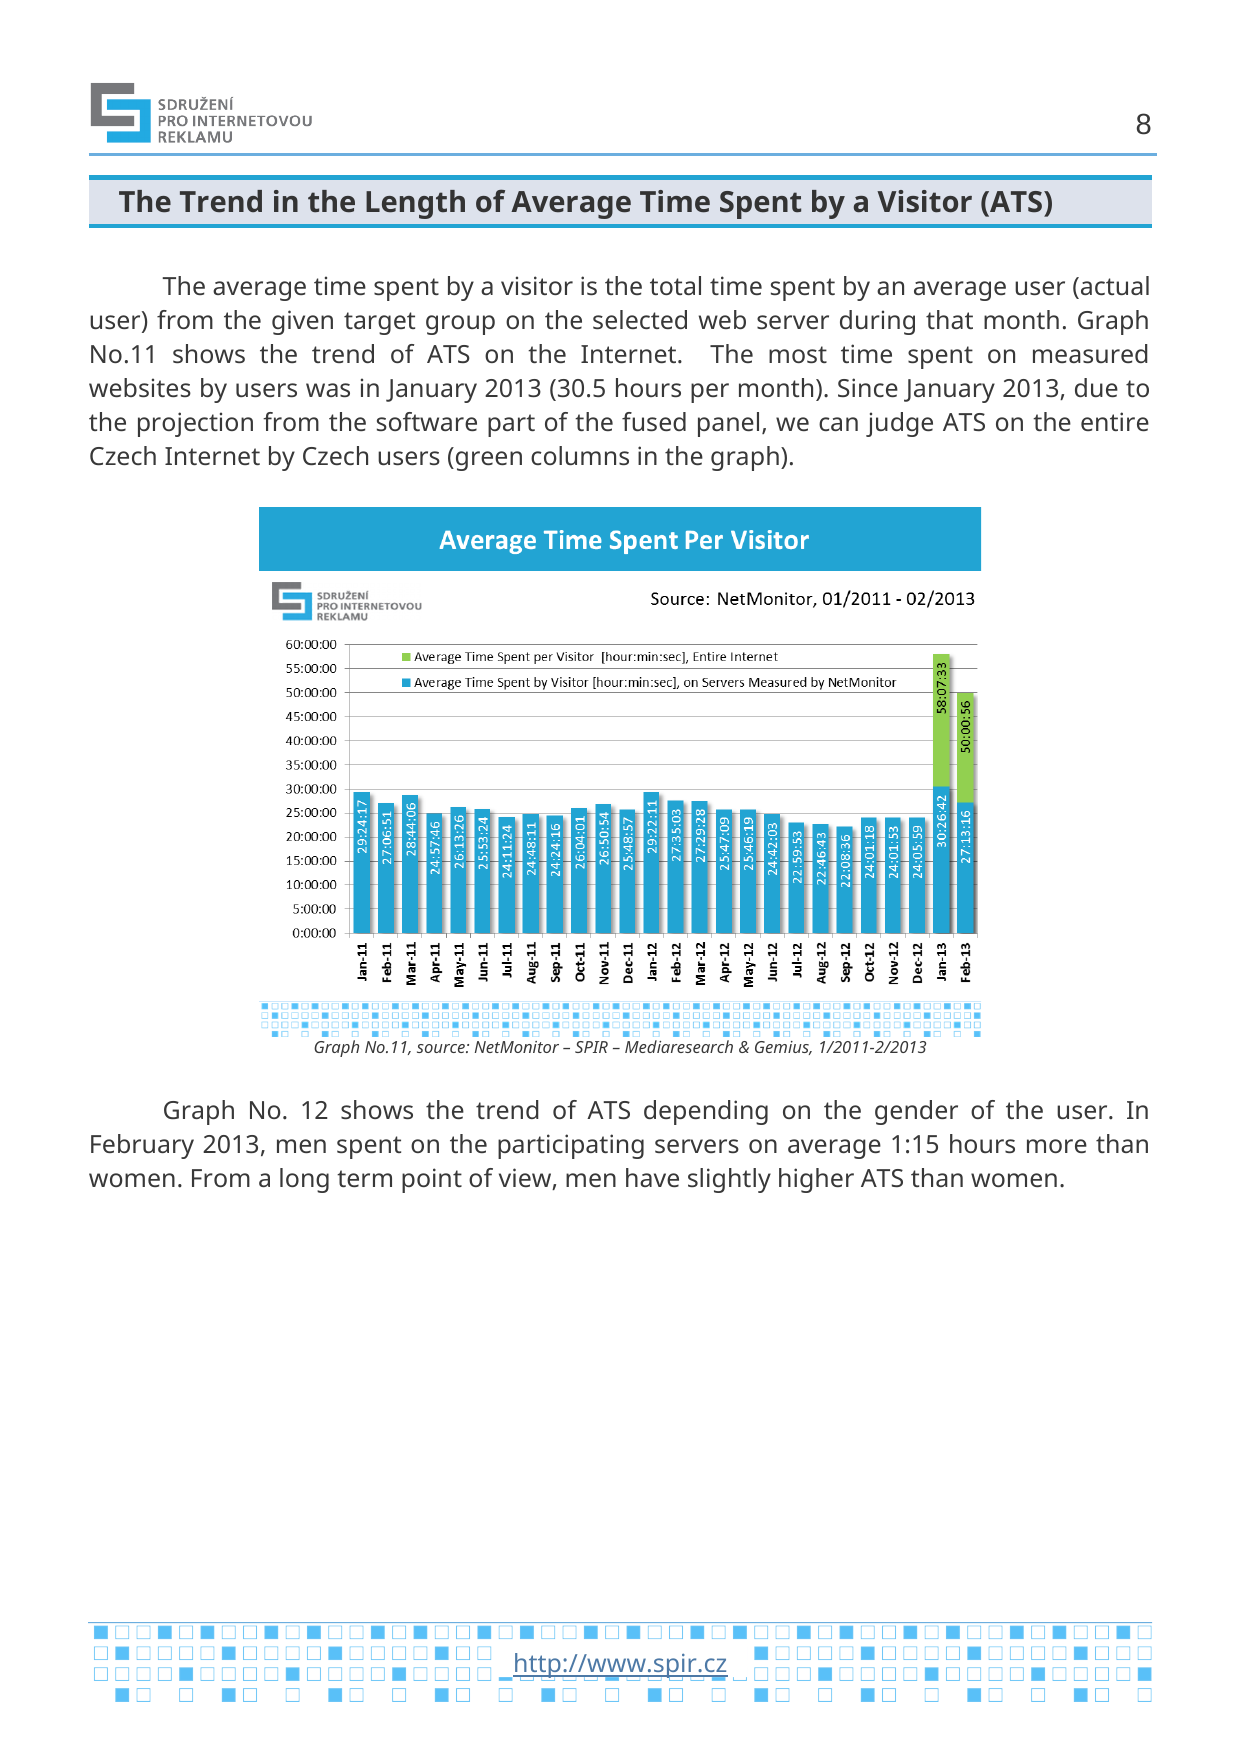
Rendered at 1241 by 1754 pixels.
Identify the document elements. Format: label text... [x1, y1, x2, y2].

picture [88, 80, 314, 145]
picture [259, 507, 982, 1037]
text Graph No.11, source: NetMonitor – SPIR – Mediaresearch & Gemius, 1/2011-2/2013 [89, 1036, 1152, 1059]
text Graph No. 12 shows the trend of ATS depending on the gender of the user. In February 2013, men spent on the participating servers on average 1:15 hours more than women. From a long term point of view, men have slightly higher ATS than women. [89, 1093, 1152, 1195]
picture [88, 1622, 1153, 1702]
text The Trend in the Length of Average Time Spent by a Visitor (ATS) [89, 180, 1152, 224]
text The average time spent by a visitor is the total time spent by an average user (actual user) from the given target group on the selected web server during that month. Graph No.11 shows the trend of ATS on the Internet. The most time spent on measured websites by users was in January 2013 (30.5 hours per month). Since January 2013, due to the projection from the software part of the fused panel, we can judge ATS on the entire Czech Internet by Czech users (green columns in the graph). [89, 268, 1152, 473]
